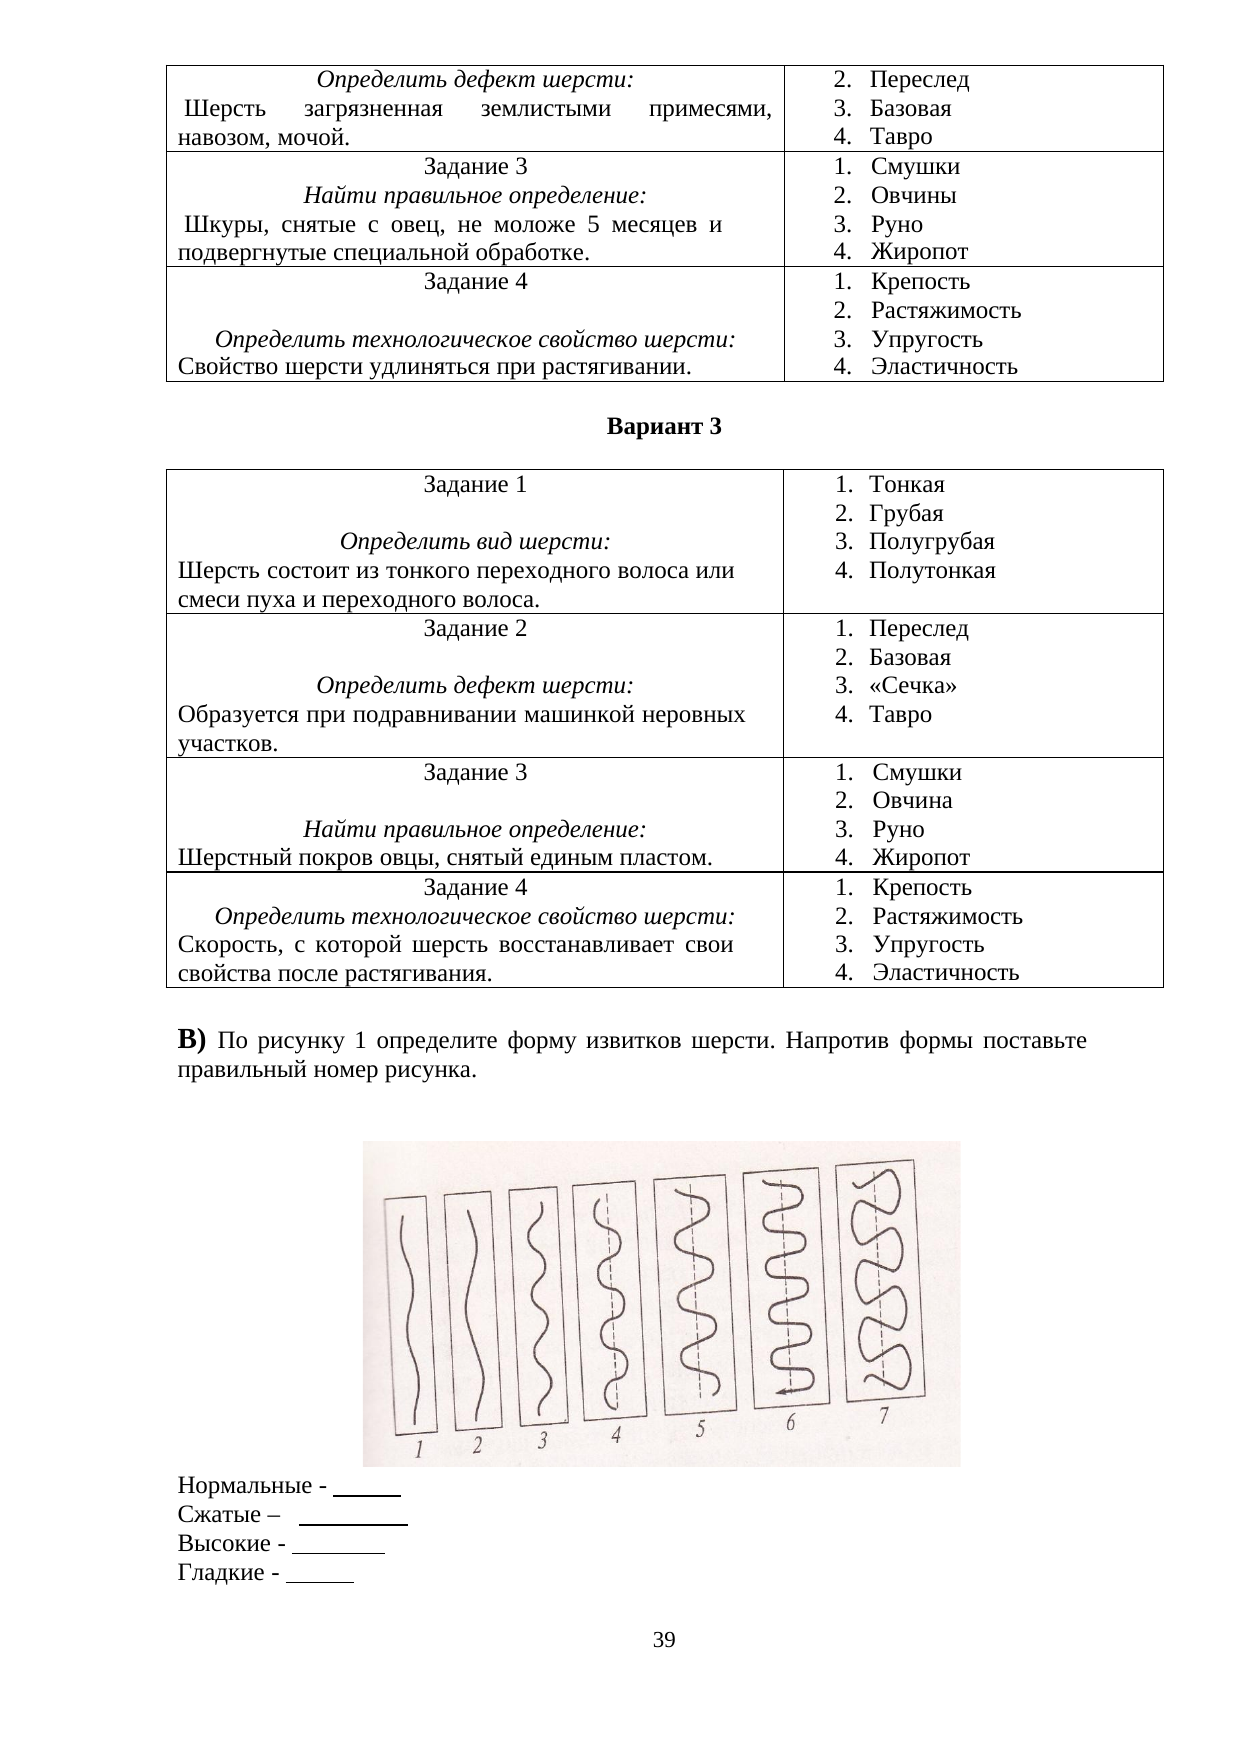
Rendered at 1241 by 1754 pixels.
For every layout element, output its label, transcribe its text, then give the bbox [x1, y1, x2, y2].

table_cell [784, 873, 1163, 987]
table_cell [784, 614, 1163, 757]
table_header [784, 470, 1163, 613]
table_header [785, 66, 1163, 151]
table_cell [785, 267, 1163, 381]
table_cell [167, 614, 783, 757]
text В) По рисунку 1 определите форму извитков шерсти. Напротив формы поставьте правильный номер рисунка. [177, 1022, 1151, 1083]
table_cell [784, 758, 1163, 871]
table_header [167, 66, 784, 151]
text Вариант 3 [182, 411, 1146, 439]
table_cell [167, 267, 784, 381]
picture [362, 1141, 961, 1467]
text Нормальные - Сжатые – Высокие - Гладкие - [177, 1143, 404, 1585]
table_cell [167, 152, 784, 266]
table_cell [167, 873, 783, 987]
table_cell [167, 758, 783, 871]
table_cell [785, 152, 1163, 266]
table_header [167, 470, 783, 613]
